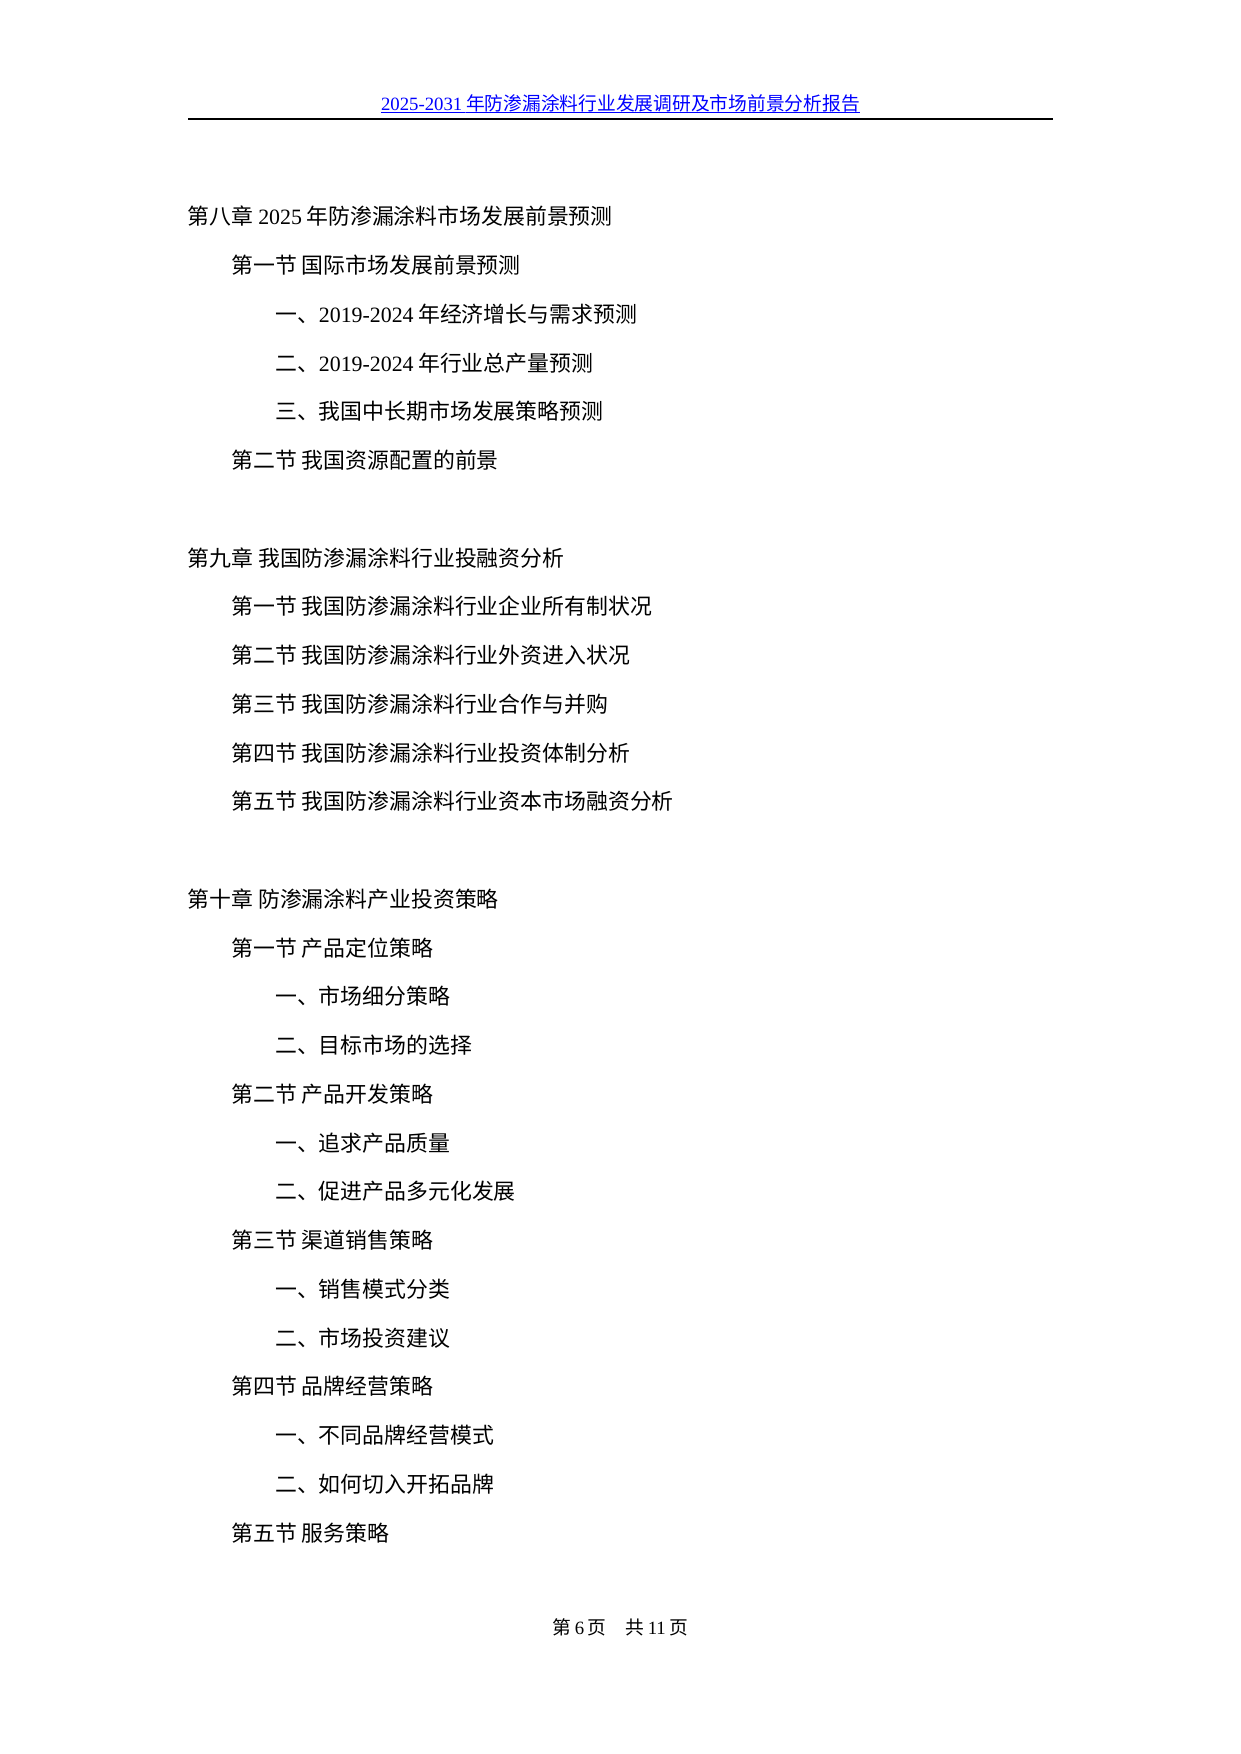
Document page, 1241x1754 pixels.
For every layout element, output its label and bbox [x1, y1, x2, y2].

text [187, 150, 1053, 1548]
